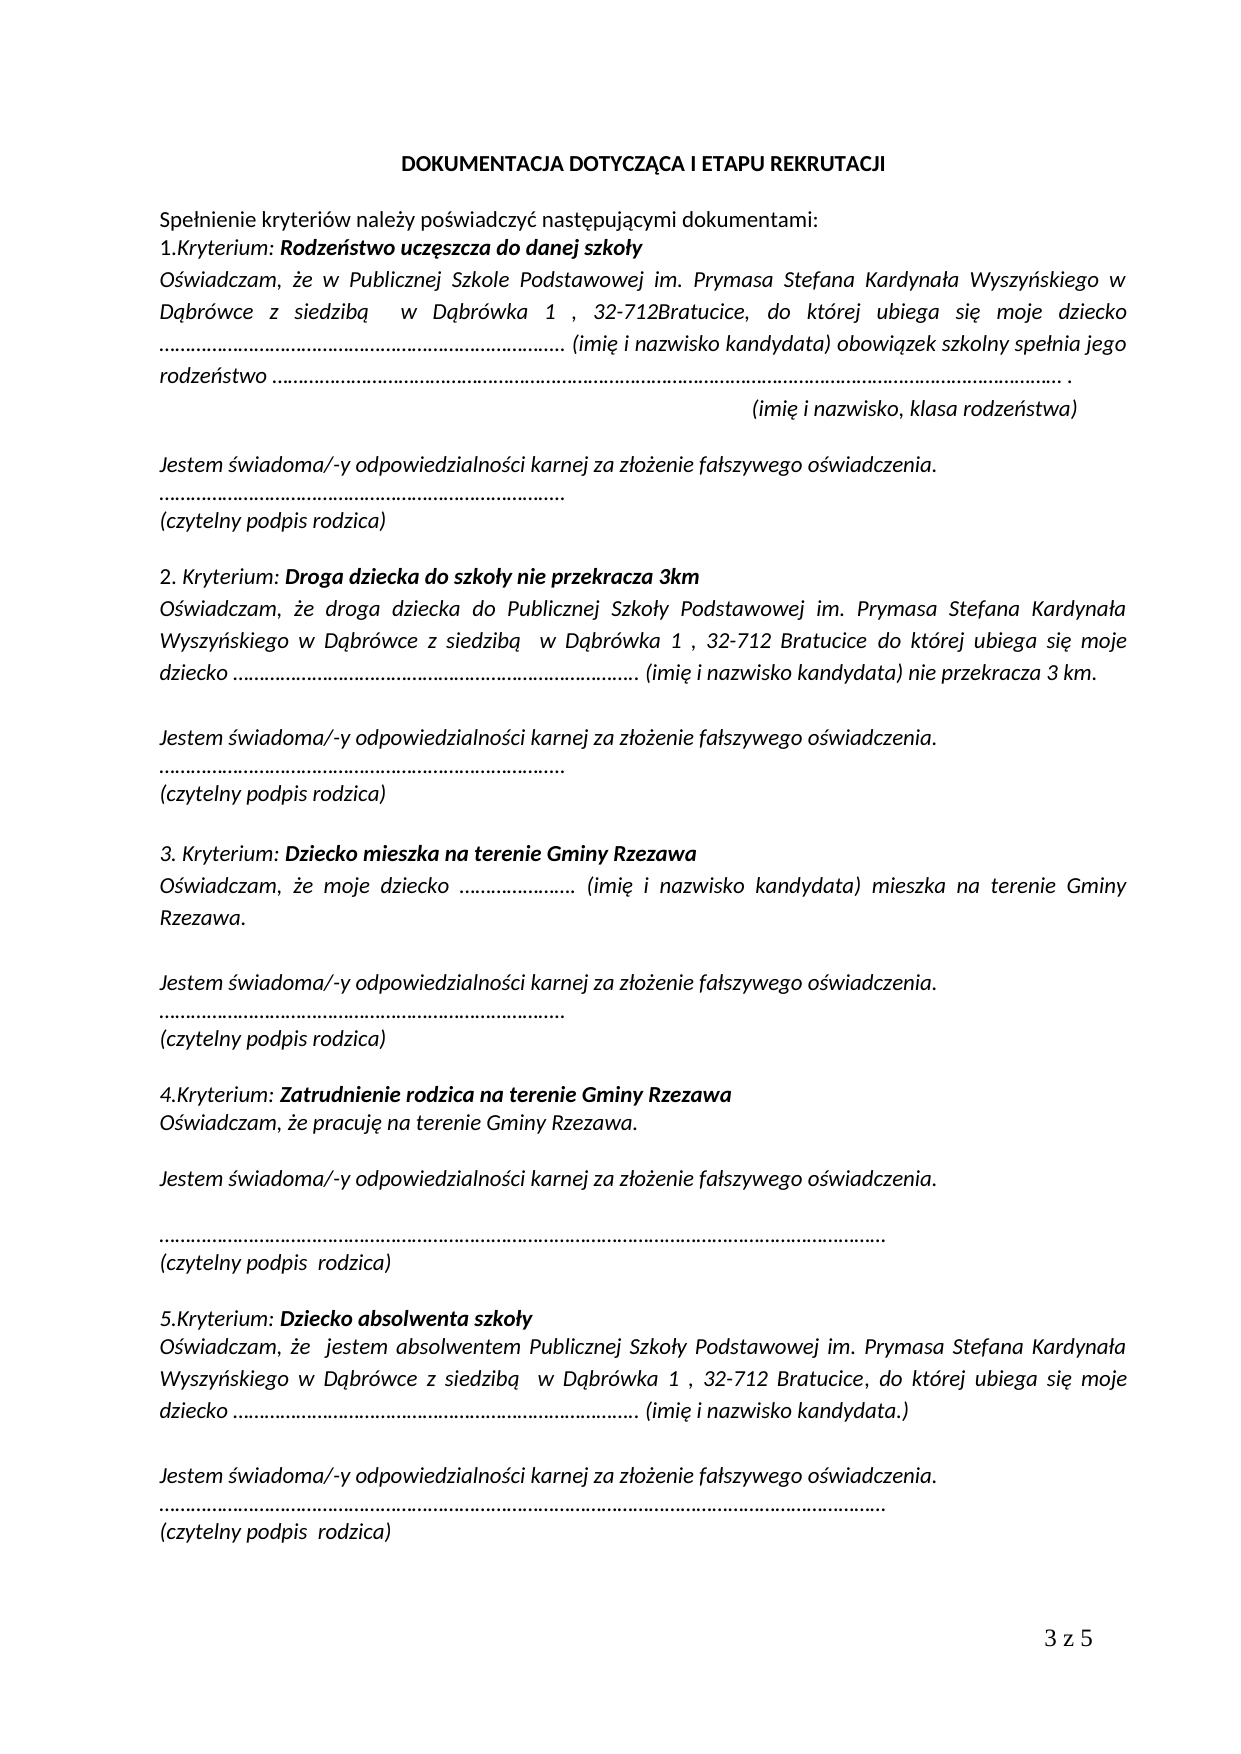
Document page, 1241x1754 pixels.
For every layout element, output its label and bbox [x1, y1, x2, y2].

table_cell [152, 148, 1135, 1601]
